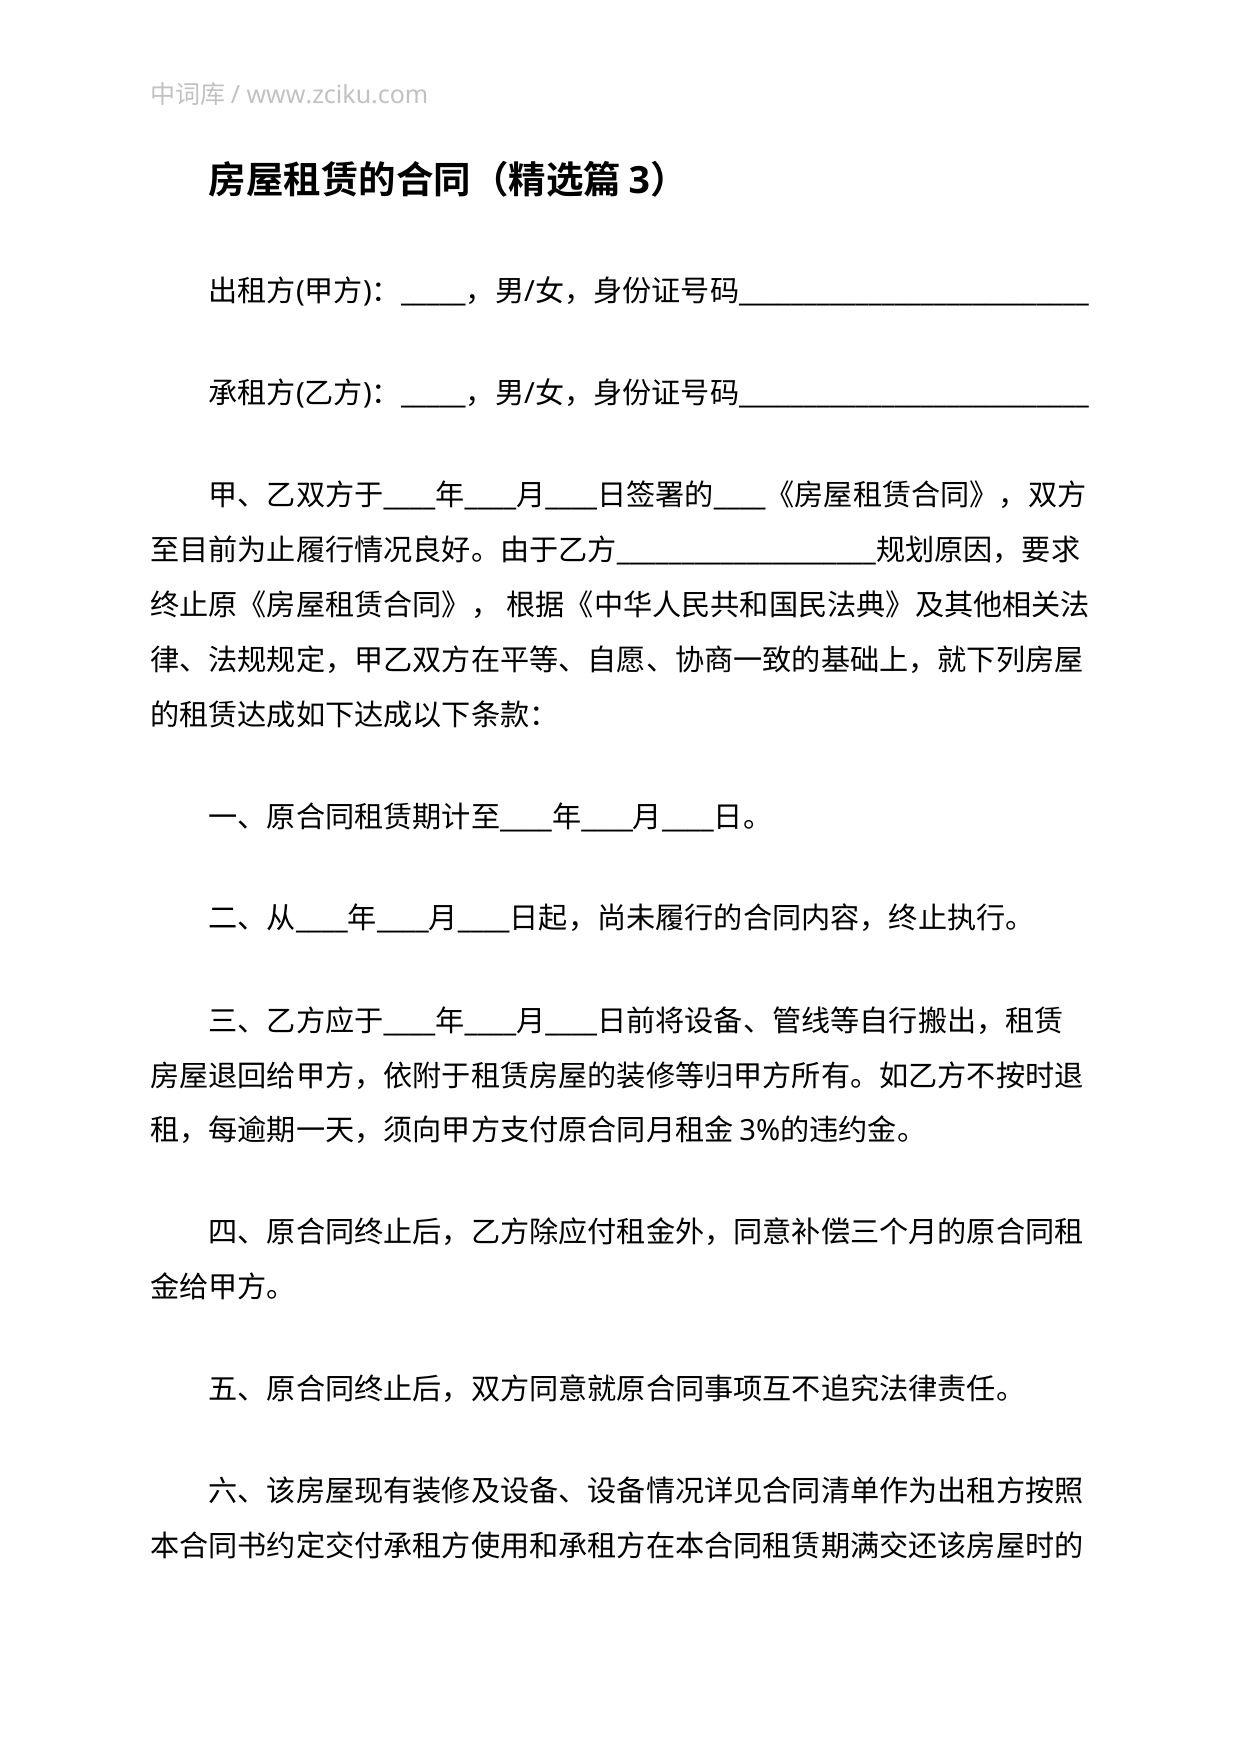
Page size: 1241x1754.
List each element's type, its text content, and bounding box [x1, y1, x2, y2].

text 一、原合同租赁期计至____年____月____日。 [150, 793, 1090, 836]
text 四、原合同终止后，乙方除应付租金外，同意补偿三个月的原合同租金给甲方。 [150, 1209, 1090, 1306]
text 出租方(甲方)：_____，男/女，身份证号码___________________________ [150, 268, 1090, 310]
text 三、乙方应于____年____月____日前将设备、管线等自行搬出，租赁房屋退回给甲方，依附于租赁房屋的装修等归甲方所有。如乙方不按时退租，每逾期一天，须向甲方支付原合同月租金3%的违约金。 [150, 997, 1090, 1149]
text 五、原合同终止后，双方同意就原合同事项互不追究法律责任。 [150, 1366, 1090, 1408]
text 承租方(乙方)：_____，男/女，身份证号码___________________________ [150, 369, 1090, 412]
text 二、从____年____月____日起，尚未履行的合同内容，终止执行。 [150, 895, 1090, 937]
text 甲、乙双方于____年____月____日签署的____《房屋租赁合同》，双方至目前为止履行情况良好。由于乙方____________________规划原因，要求终止原《房屋租赁合同》， 根据《中华人民共和国民法典》及其他相关法律、法规规定，甲乙双方在平等、自愿、协商一致的基础上，就下列房屋的租赁达成如下达成以下条款： [150, 472, 1090, 734]
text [150, 1467, 1090, 1564]
text 房屋租赁的合同（精选篇3） [150, 150, 1090, 204]
